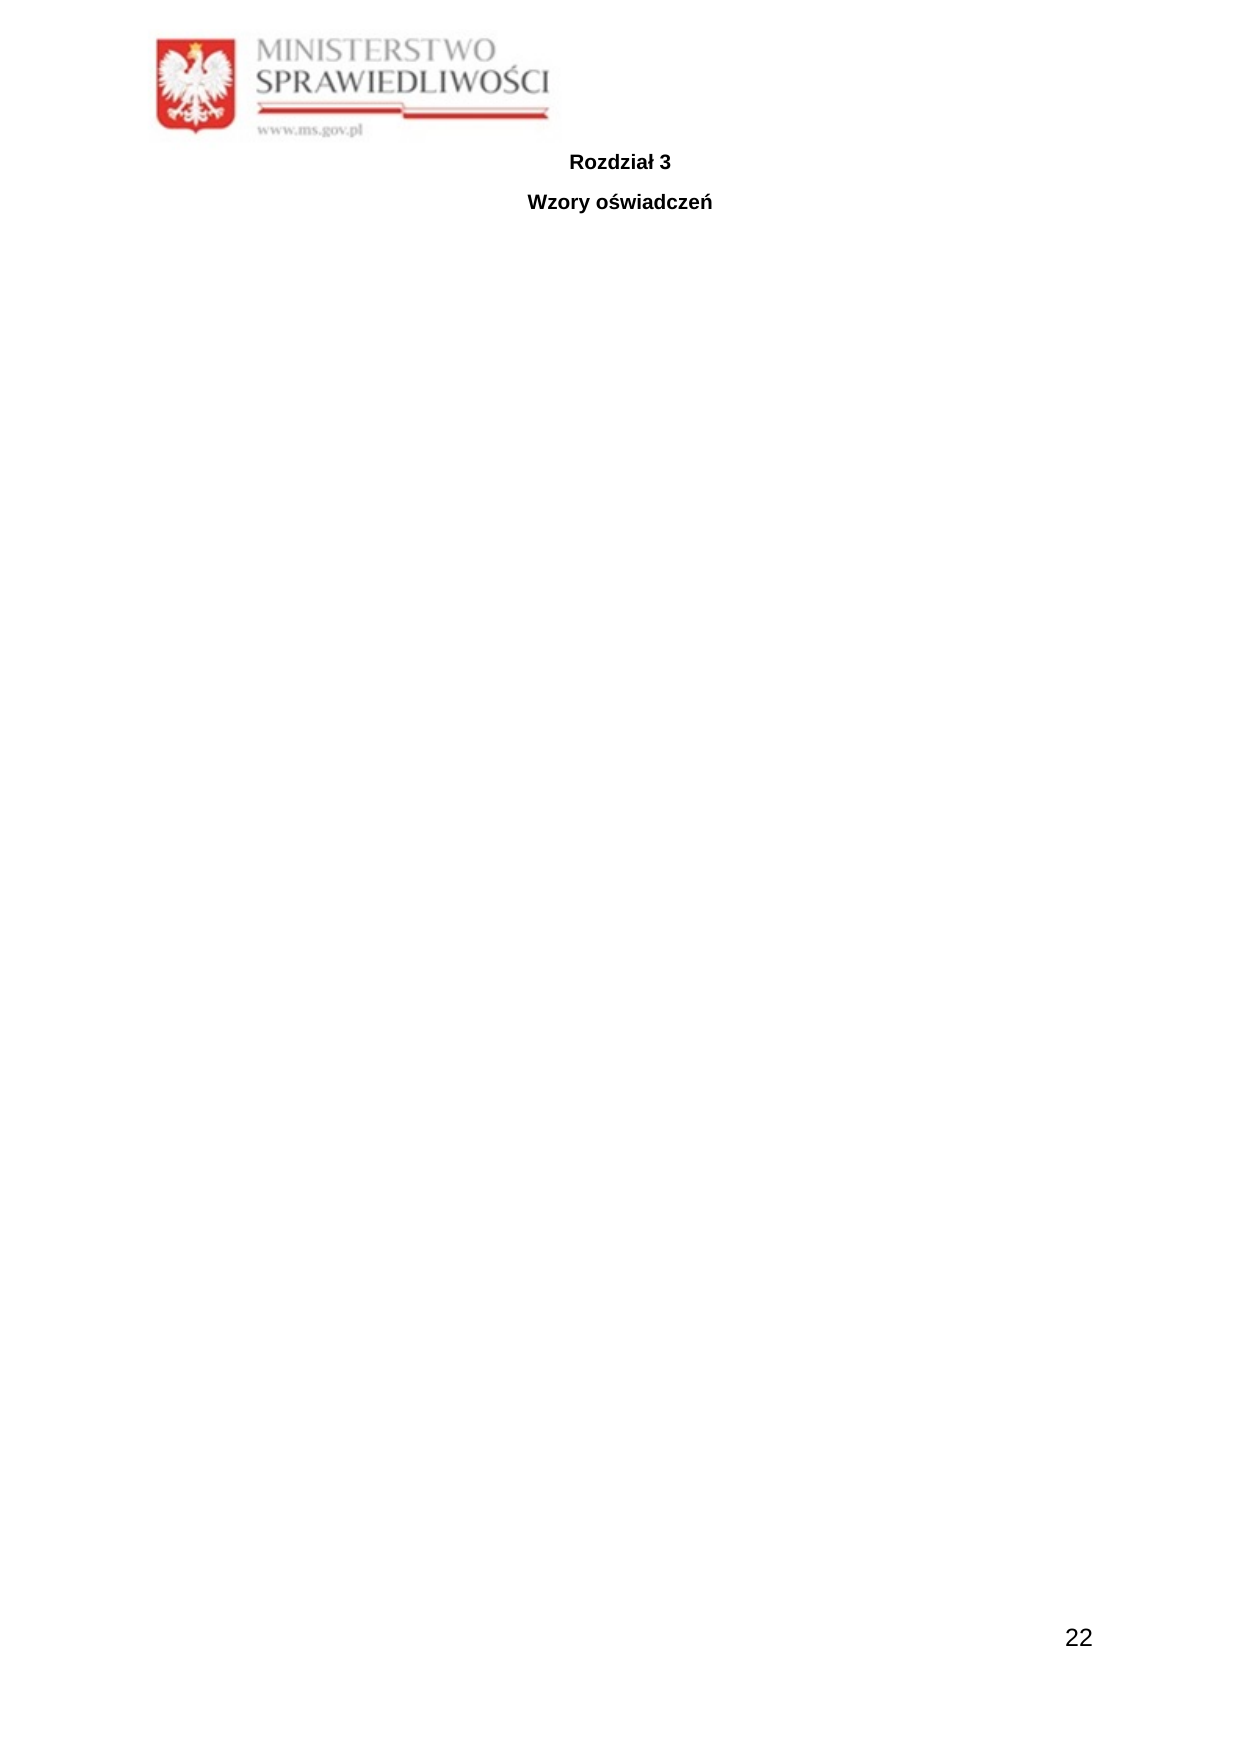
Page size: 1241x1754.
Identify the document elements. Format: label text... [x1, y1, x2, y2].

text Wzory oświadczeń [148, 190, 1093, 214]
picture [147, 29, 562, 150]
text Rozdział 3 [148, 150, 1093, 174]
